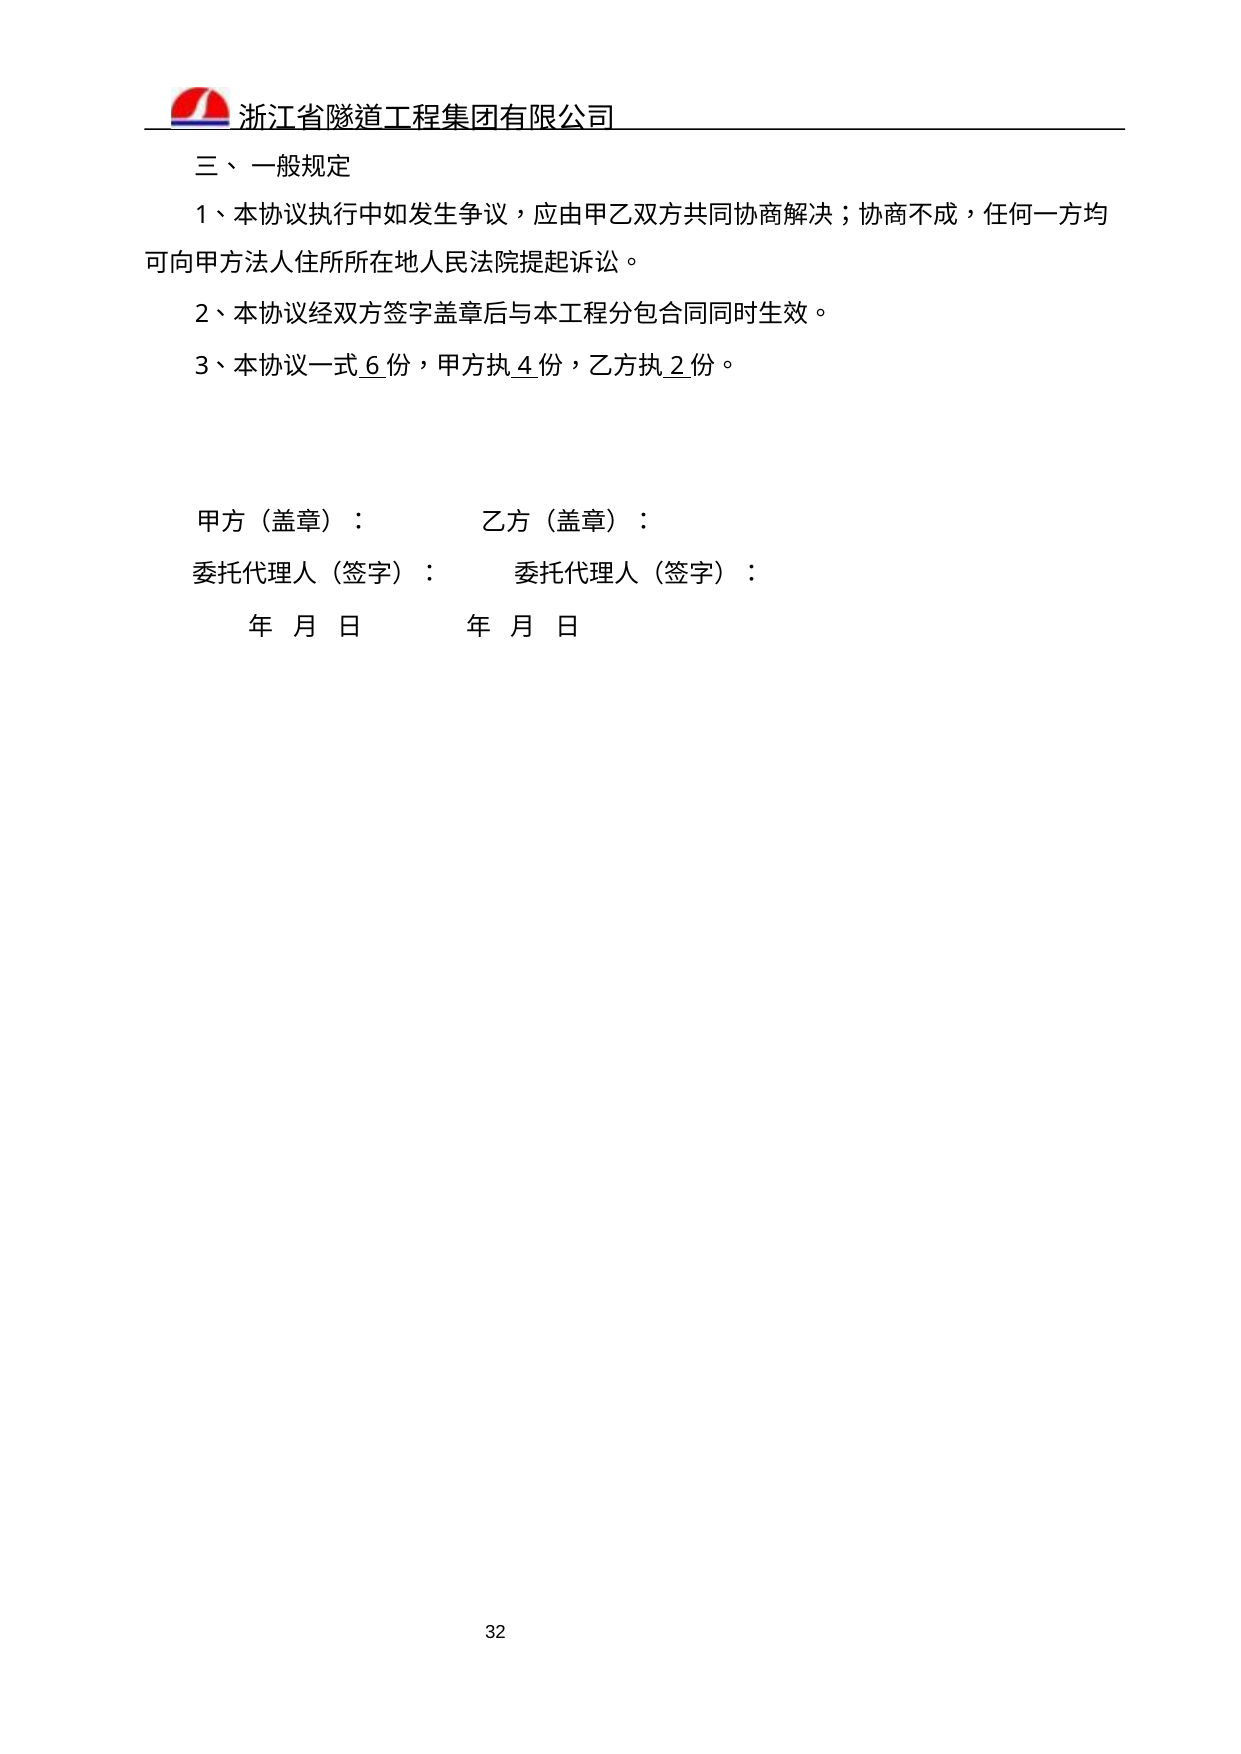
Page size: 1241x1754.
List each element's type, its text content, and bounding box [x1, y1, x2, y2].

text 1、本协议执行中如发生争议，应由甲乙双方共同协商解决；协商不成，任何一方均可向甲方法人住所所在地人民法院提起诉讼。 [144, 185, 1125, 281]
picture [170, 87, 231, 129]
text 3、本协议一式 6 份，甲方执 4 份，乙方执 2 份。 [144, 333, 1125, 385]
text 2、本协议经双方签字盖章后与本工程分包合同同时生效。 [144, 281, 1125, 333]
text 委托代理人（签字）： 委托代理人（签字）： [192, 541, 1125, 593]
text 年 月 日 年 月 日 [248, 593, 1125, 645]
text 三、 一般规定 [144, 137, 1125, 185]
text 甲方（盖章）： 乙方（盖章）： [196, 489, 1125, 541]
